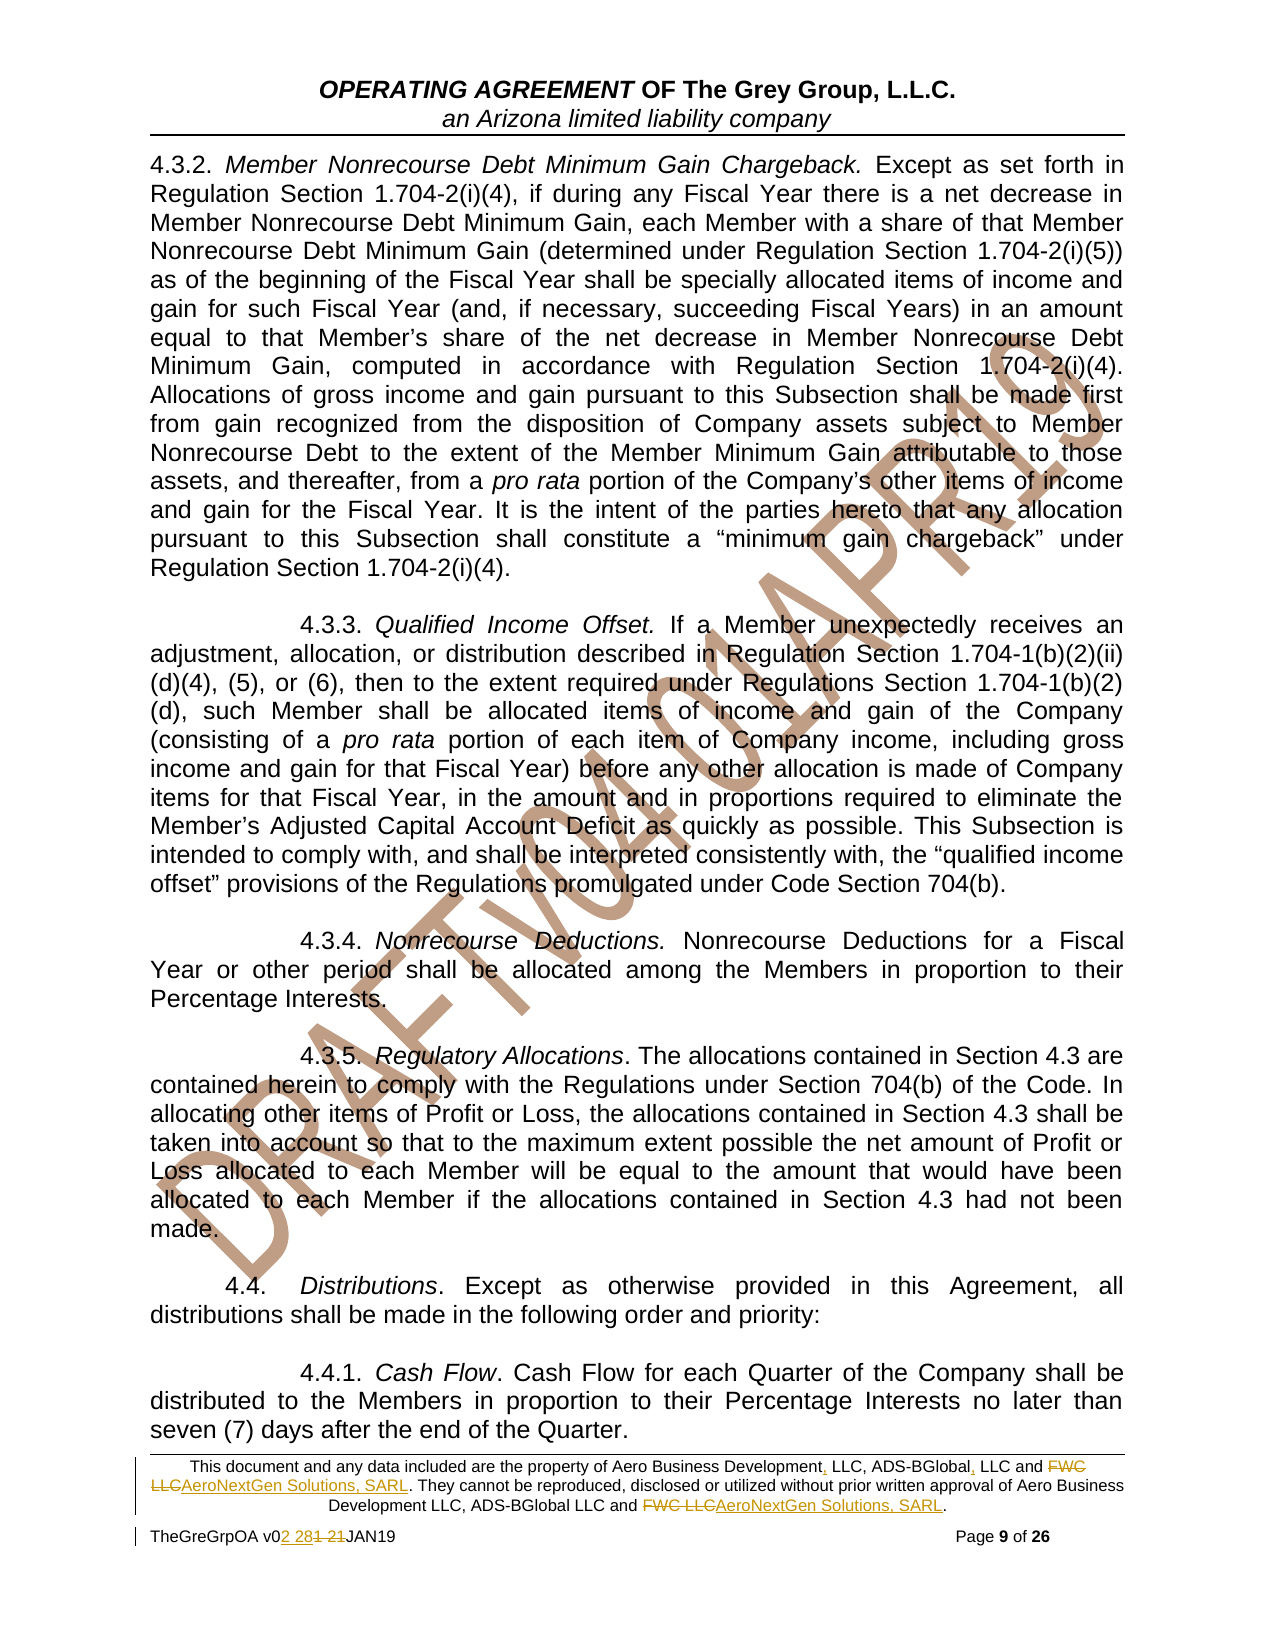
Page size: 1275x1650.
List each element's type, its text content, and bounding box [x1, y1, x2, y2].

text 4.4. Distributions. Except as otherwise provided in this Agreement, all distributions shall be made in the following order and priority: [150, 1271, 1125, 1329]
text 4.3.4. Nonrecourse Deductions. Nonrecourse Deductions for a Fiscal Year or other period shall be allocated among the Members in proportion to their Percentage Interests. [150, 926, 1125, 1012]
text 4.3.5. Regulatory Allocations. The allocations contained in Section 4.3 are contained herein to comply with the Regulations under Section 704(b) of the Code. In allocating other items of Profit or Loss, the allocations contained in Section 4.3 shall be taken into account so that to the maximum extent possible the net amount of Profit or Loss allocated to each Member will be equal to the amount that would have been allocated to each Member if the allocations contained in Section 4.3 had not been made. [150, 1041, 1125, 1242]
text 4.3.3. Qualified Income Offset. If a Member unexpectedly receives an adjustment, allocation, or distribution described in Regulation Section 1.704-1(b)(2)(ii)(d)(4), (5), or (6), then to the extent required under Regulations Section 1.704-1(b)(2)(d), such Member shall be allocated items of income and gain of the Company (consisting of a pro rata portion of each item of Company income, including gross income and gain for that Fiscal Year) before any other allocation is made of Company items for that Fiscal Year, in the amount and in proportions required to eliminate the Member’s Adjusted Capital Account Deficit as quickly as possible. This Subsection is intended to comply with, and shall be interpreted consistently with, the “qualified income offset” provisions of the Regulations promulgated under Code Section 704(b). [150, 610, 1125, 897]
text 4.4.1. Cash Flow. Cash Flow for each Quarter of the Company shall be distributed to the Members in proportion to their Percentage Interests no later than seven (7) days after the end of the Quarter. [150, 1357, 1125, 1444]
text 4.3.2. Member Nonrecourse Debt Minimum Gain Chargeback. Except as set forth in Regulation Section 1.704-2(i)(4), if during any Fiscal Year there is a net decrease in Member Nonrecourse Debt Minimum Gain, each Member with a share of that Member Nonrecourse Debt Minimum Gain (determined under Regulation Section 1.704-2(i)(5)) as of the beginning of the Fiscal Year shall be specially allocated items of income and gain for such Fiscal Year (and, if necessary, succeeding Fiscal Years) in an amount equal to that Member’s share of the net decrease in Member Nonrecourse Debt Minimum Gain, computed in accordance with Regulation Section 1.704-2(i)(4). Allocations of gross income and gain pursuant to this Subsection shall be made first from gain recognized from the disposition of Company assets subject to Member Nonrecourse Debt to the extent of the Member Minimum Gain attributable to those assets, and thereafter, from a pro rata portion of the Company’s other items of income and gain for the Fiscal Year. It is the intent of the parties hereto that any allocation pursuant to this Subsection shall constitute a “minimum gain chargeback” under Regulation Section 1.704-2(i)(4). [150, 150, 1125, 581]
